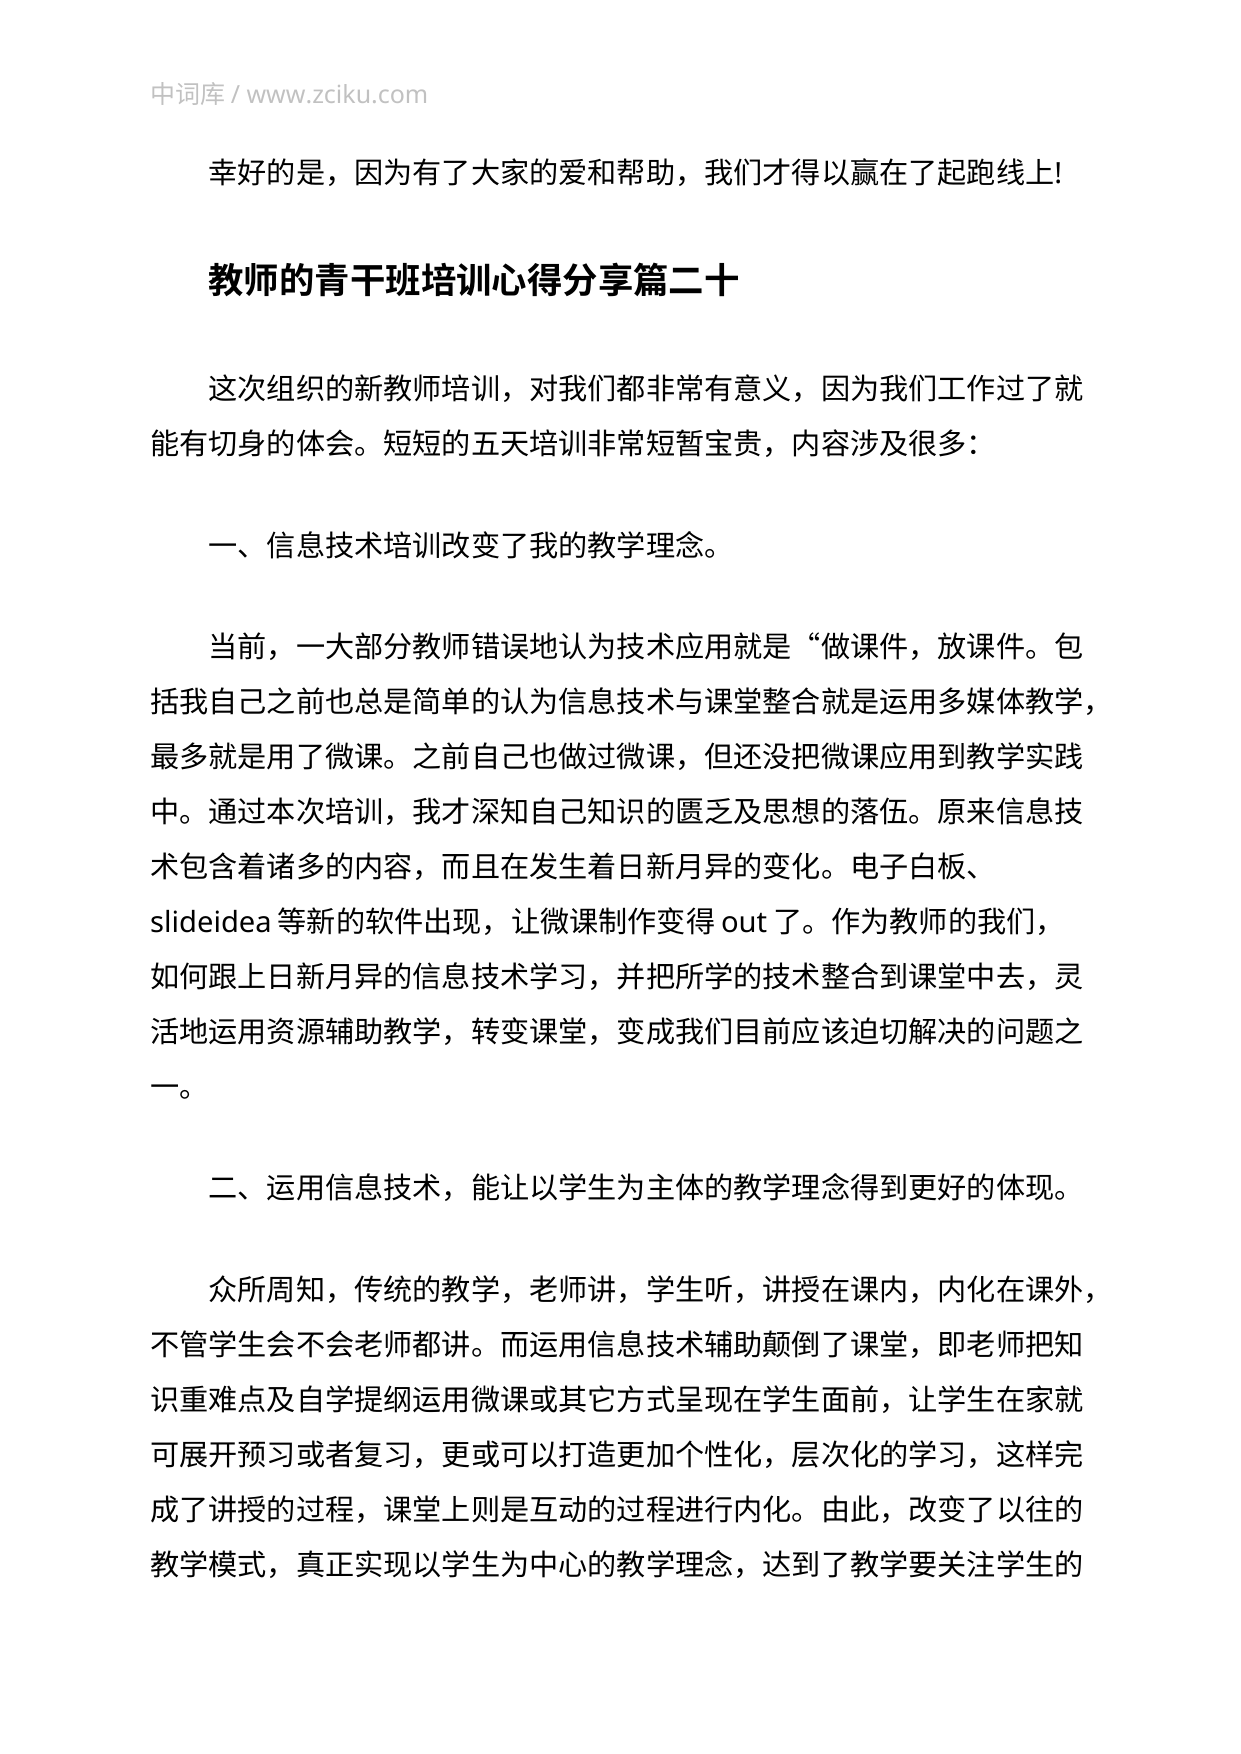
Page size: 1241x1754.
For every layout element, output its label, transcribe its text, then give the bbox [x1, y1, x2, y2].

text 幸好的是，因为有了大家的爱和帮助，我们才得以赢在了起跑线上! [150, 150, 1090, 192]
text 当前，一大部分教师错误地认为技术应用就是“做课件，放课件。包括我自己之前也总是简单的认为信息技术与课堂整合就是运用多媒体教学，最多就是用了微课。之前自己也做过微课，但还没把微课应用到教学实践中。通过本次培训，我才深知自己知识的匮乏及思想的落伍。原来信息技术包含着诸多的内容，而且在发生着日新月异的变化。电子白板、slideidea等新的软件出现，让微课制作变得out了。作为教师的我们，如何跟上日新月异的信息技术学习，并把所学的技术整合到课堂中去，灵活地运用资源辅助教学，转变课堂，变成我们目前应该迫切解决的问题之一。 [150, 624, 1090, 1105]
text 这次组织的新教师培训，对我们都非常有意义，因为我们工作过了就能有切身的体会。短短的五天培训非常短暂宝贵，内容涉及很多： [150, 365, 1090, 463]
text 二、运用信息技术，能让以学生为主体的教学理念得到更好的体现。 [150, 1165, 1090, 1207]
text 教师的青干班培训心得分享篇二十 [150, 252, 1090, 303]
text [150, 1267, 1090, 1583]
text 一、信息技术培训改变了我的教学理念。 [150, 522, 1090, 564]
